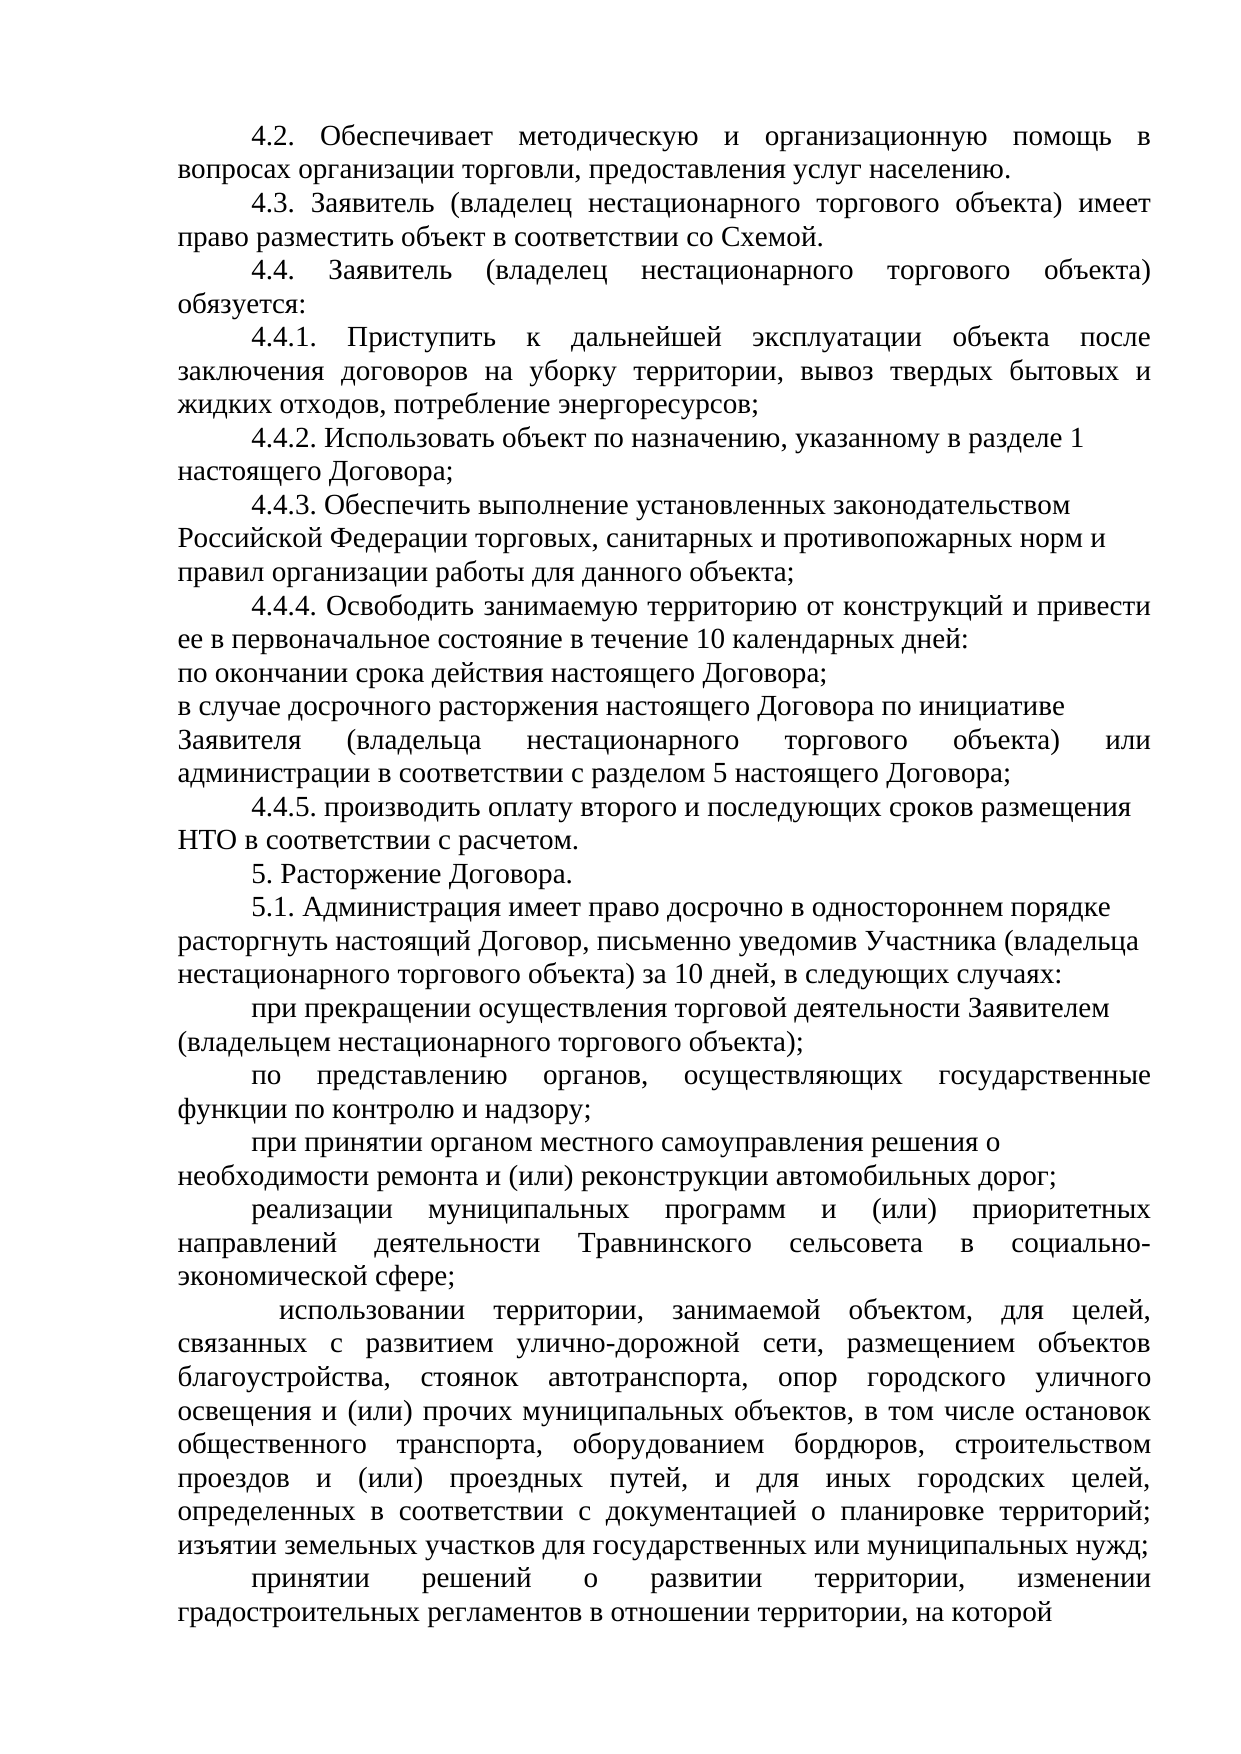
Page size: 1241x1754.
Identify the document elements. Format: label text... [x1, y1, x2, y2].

text необходимости ремонта и (или) реконструкции автомобильных дорог; [177, 1158, 1152, 1191]
text 4.3. Заявитель (владелец нестационарного торгового объекта) имеет право разместить объект в соответствии со Схемой. [177, 185, 1152, 252]
text 4.4.5. производить оплату второго и последующих сроков размещения [177, 789, 1152, 822]
text правил организации работы для данного объекта; [177, 554, 1152, 588]
text 4.4.3. Обеспечить выполнение установленных законодательством [177, 487, 1152, 521]
text 5. Расторжение Договора. [177, 856, 1152, 889]
text при принятии органом местного самоуправления решения о [177, 1124, 1152, 1158]
text 4.4. Заявитель (владелец нестационарного торгового объекта) обязуется: [177, 252, 1152, 319]
text по представлению органов, осуществляющих государственные функции по контролю и надзору; [177, 1057, 1152, 1124]
text 4.4.1. Приступить к дальнейшей эксплуатации объекта после заключения договоров на уборку территории, вывоз твердых бытовых и жидких отходов, потребление энергоресурсов; [177, 319, 1152, 420]
text расторгнуть настоящий Договор, письменно уведомив Участника (владельца [177, 923, 1152, 957]
text НТО в соответствии с расчетом. [177, 822, 1152, 856]
text 4.2. Обеспечивает методическую и организационную помощь в вопросах организации торговли, предоставления услуг населению. [177, 118, 1152, 185]
text 4.4.4. Освободить занимаемую территорию от конструкций и привести ее в первоначальное состояние в течение 10 календарных дней: [177, 588, 1152, 655]
text реализации муниципальных программ и (или) приоритетных направлений деятельности Травнинского сельсовета в социально-экономической сфере; [177, 1191, 1152, 1292]
text Российской Федерации торговых, санитарных и противопожарных норм и [177, 521, 1152, 554]
text при прекращении осуществления торговой деятельности Заявителем [177, 990, 1152, 1024]
text (владельцем нестационарного торгового объекта); [177, 1024, 1152, 1057]
text 5.1. Администрация имеет право досрочно в одностороннем порядке [177, 889, 1152, 923]
text по окончании срока действия настоящего Договора; [177, 655, 1152, 688]
text в случае досрочного расторжения настоящего Договора по инициативе [177, 688, 1152, 722]
text настоящего Договора; [177, 453, 1152, 487]
text принятии решений о развитии территории, изменении градостроительных регламентов в отношении территории, на которой [177, 1560, 1152, 1627]
text Заявителя (владельца нестационарного торгового объекта) или администрации в соответствии с разделом 5 настоящего Договора; [177, 722, 1152, 789]
text 4.4.2. Использовать объект по назначению, указанному в разделе 1 [177, 420, 1152, 453]
text нестационарного торгового объекта) за 10 дней, в следующих случаях: [177, 957, 1152, 990]
text использовании территории, занимаемой объектом, для целей, связанных с развитием улично-дорожной сети, размещением объектов благоустройства, стоянок автотранспорта, опор городского уличного освещения и (или) прочих муниципальных объектов, в том числе остановок общественного транспорта, оборудованием бордюров, строительством проездов и (или) проездных путей, и для иных городских целей, определенных в соответствии с документацией о планировке территорий; изъятии земельных участков для государственных или муниципальных нужд; [177, 1292, 1152, 1560]
